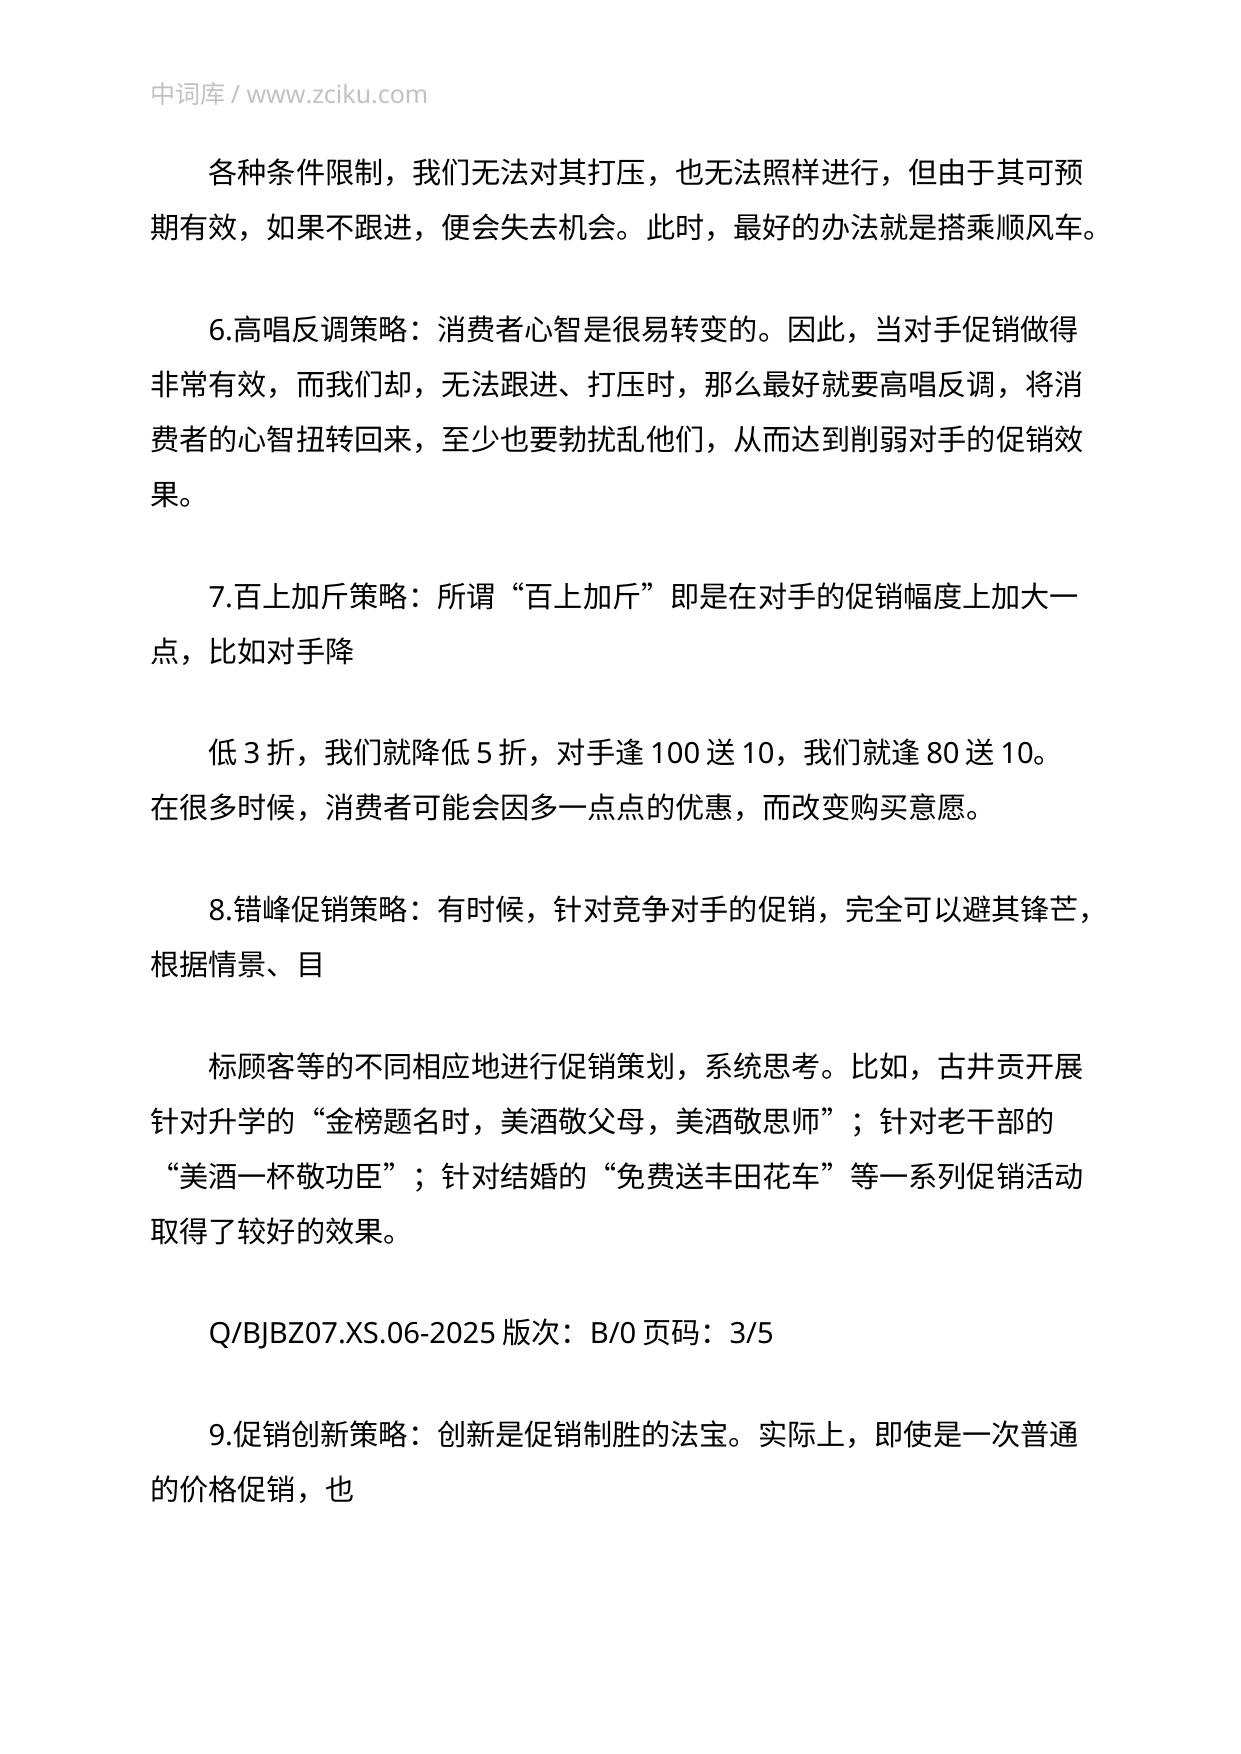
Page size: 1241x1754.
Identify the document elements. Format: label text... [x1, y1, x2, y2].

text 8.错峰促销策略：有时候，针对竞争对手的促销，完全可以避其锋芒，根据情景、目 [150, 887, 1090, 984]
text 各种条件限制，我们无法对其打压，也无法照样进行，但由于其可预期有效，如果不跟进，便会失去机会。此时，最好的办法就是搭乘顺风车。 [150, 150, 1090, 247]
text Q/BJBZ07.XS.06-2025版次：B/0页码：3/5 [150, 1310, 1090, 1352]
text 6.高唱反调策略：消费者心智是很易转变的。因此，当对手促销做得非常有效，而我们却，无法跟进、打压时，那么最好就要高唱反调，将消费者的心智扭转回来，至少也要勃扰乱他们，从而达到削弱对手的促销效果。 [150, 307, 1090, 514]
text 9.促销创新策略：创新是促销制胜的法宝。实际上，即使是一次普通的价格促销，也 [150, 1412, 1090, 1509]
text 低3折，我们就降低5折，对手逢100送10，我们就逢80送10。在很多时候，消费者可能会因多一点点的优惠，而改变购买意愿。 [150, 730, 1090, 827]
text 7.百上加斤策略：所谓“百上加斤”即是在对手的促销幅度上加大一点，比如对手降 [150, 573, 1090, 671]
text 标顾客等的不同相应地进行促销策划，系统思考。比如，古井贡开展针对升学的“金榜题名时，美酒敬父母，美酒敬思师”；针对老干部的“美酒一杯敬功臣”；针对结婚的“免费送丰田花车”等一系列促销活动取得了较好的效果。 [150, 1043, 1090, 1251]
